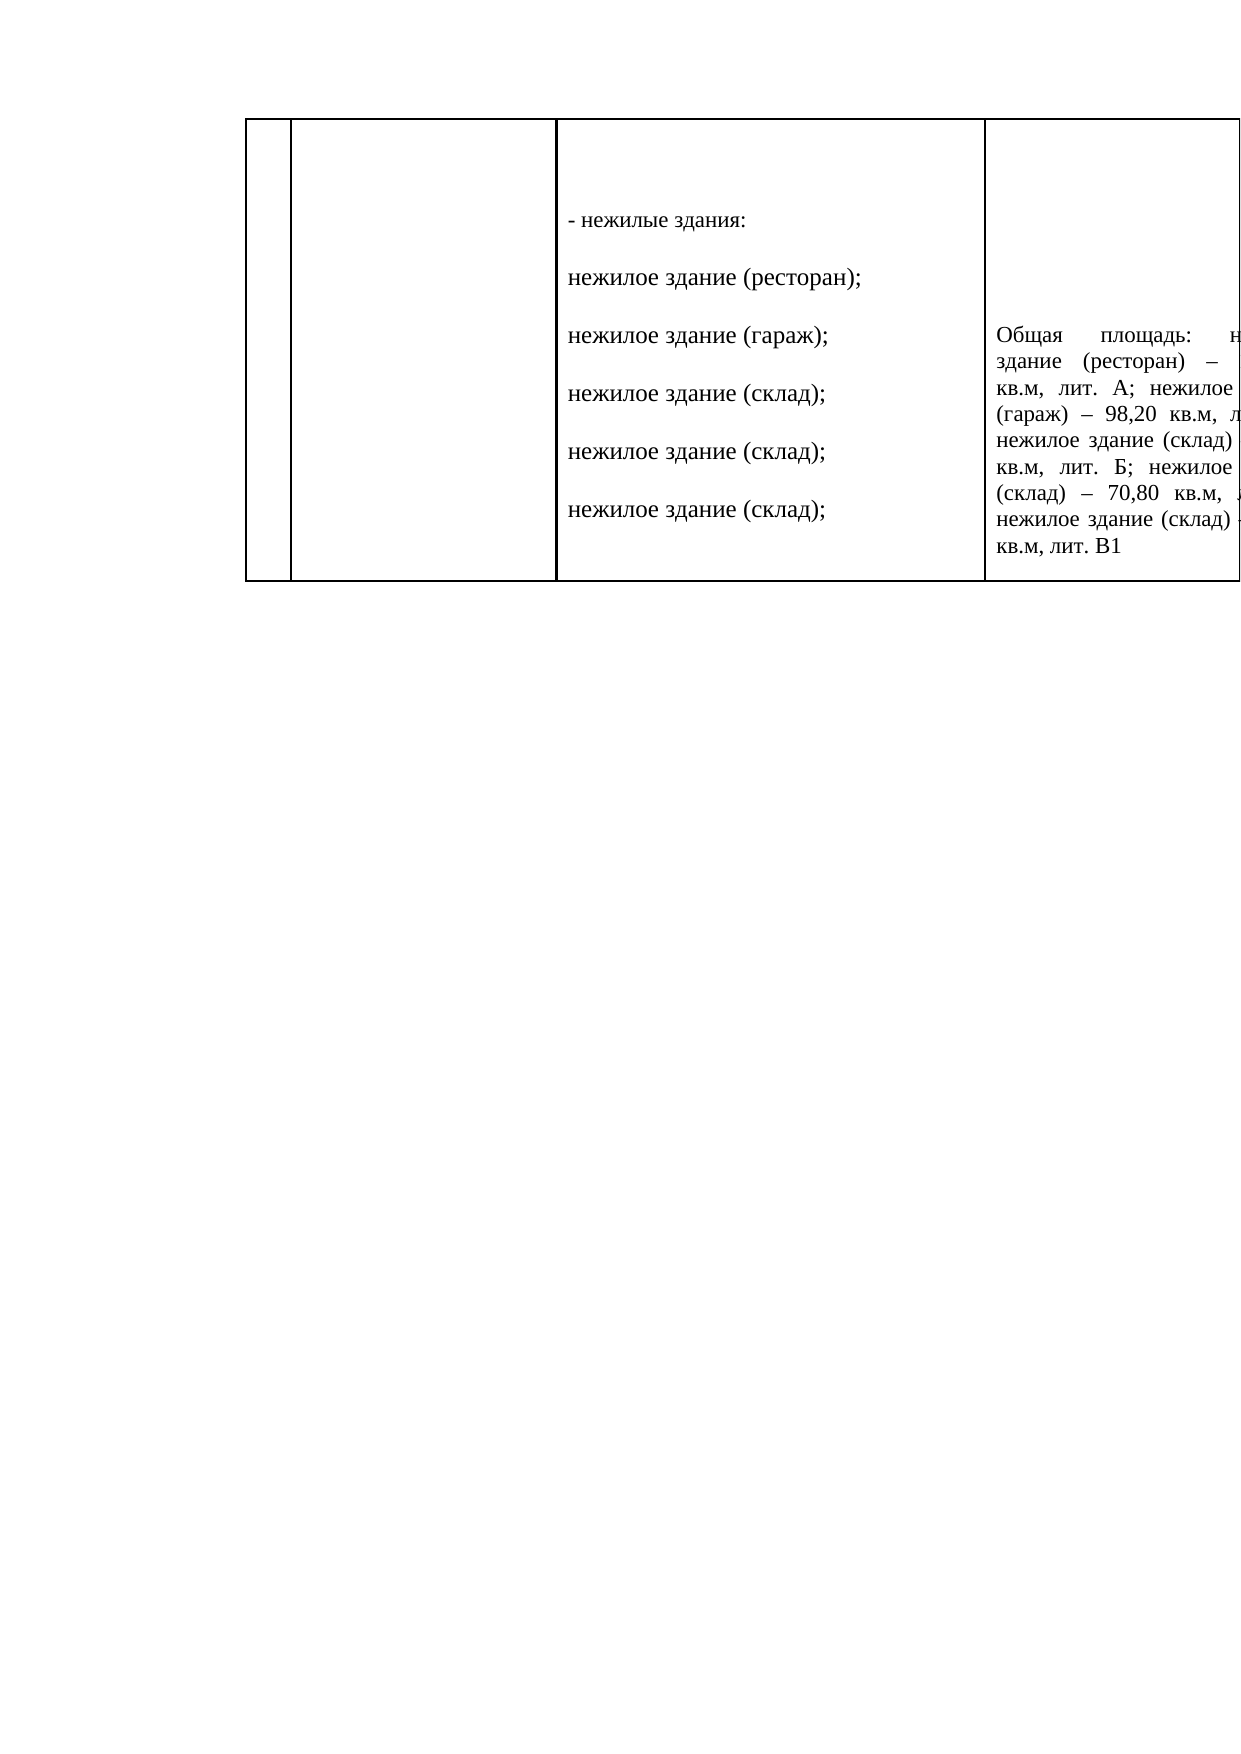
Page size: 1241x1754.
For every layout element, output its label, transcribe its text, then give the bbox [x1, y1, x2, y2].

table_cell 1 [247, 120, 290, 580]
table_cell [986, 120, 1239, 580]
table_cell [558, 120, 984, 580]
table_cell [292, 120, 555, 580]
